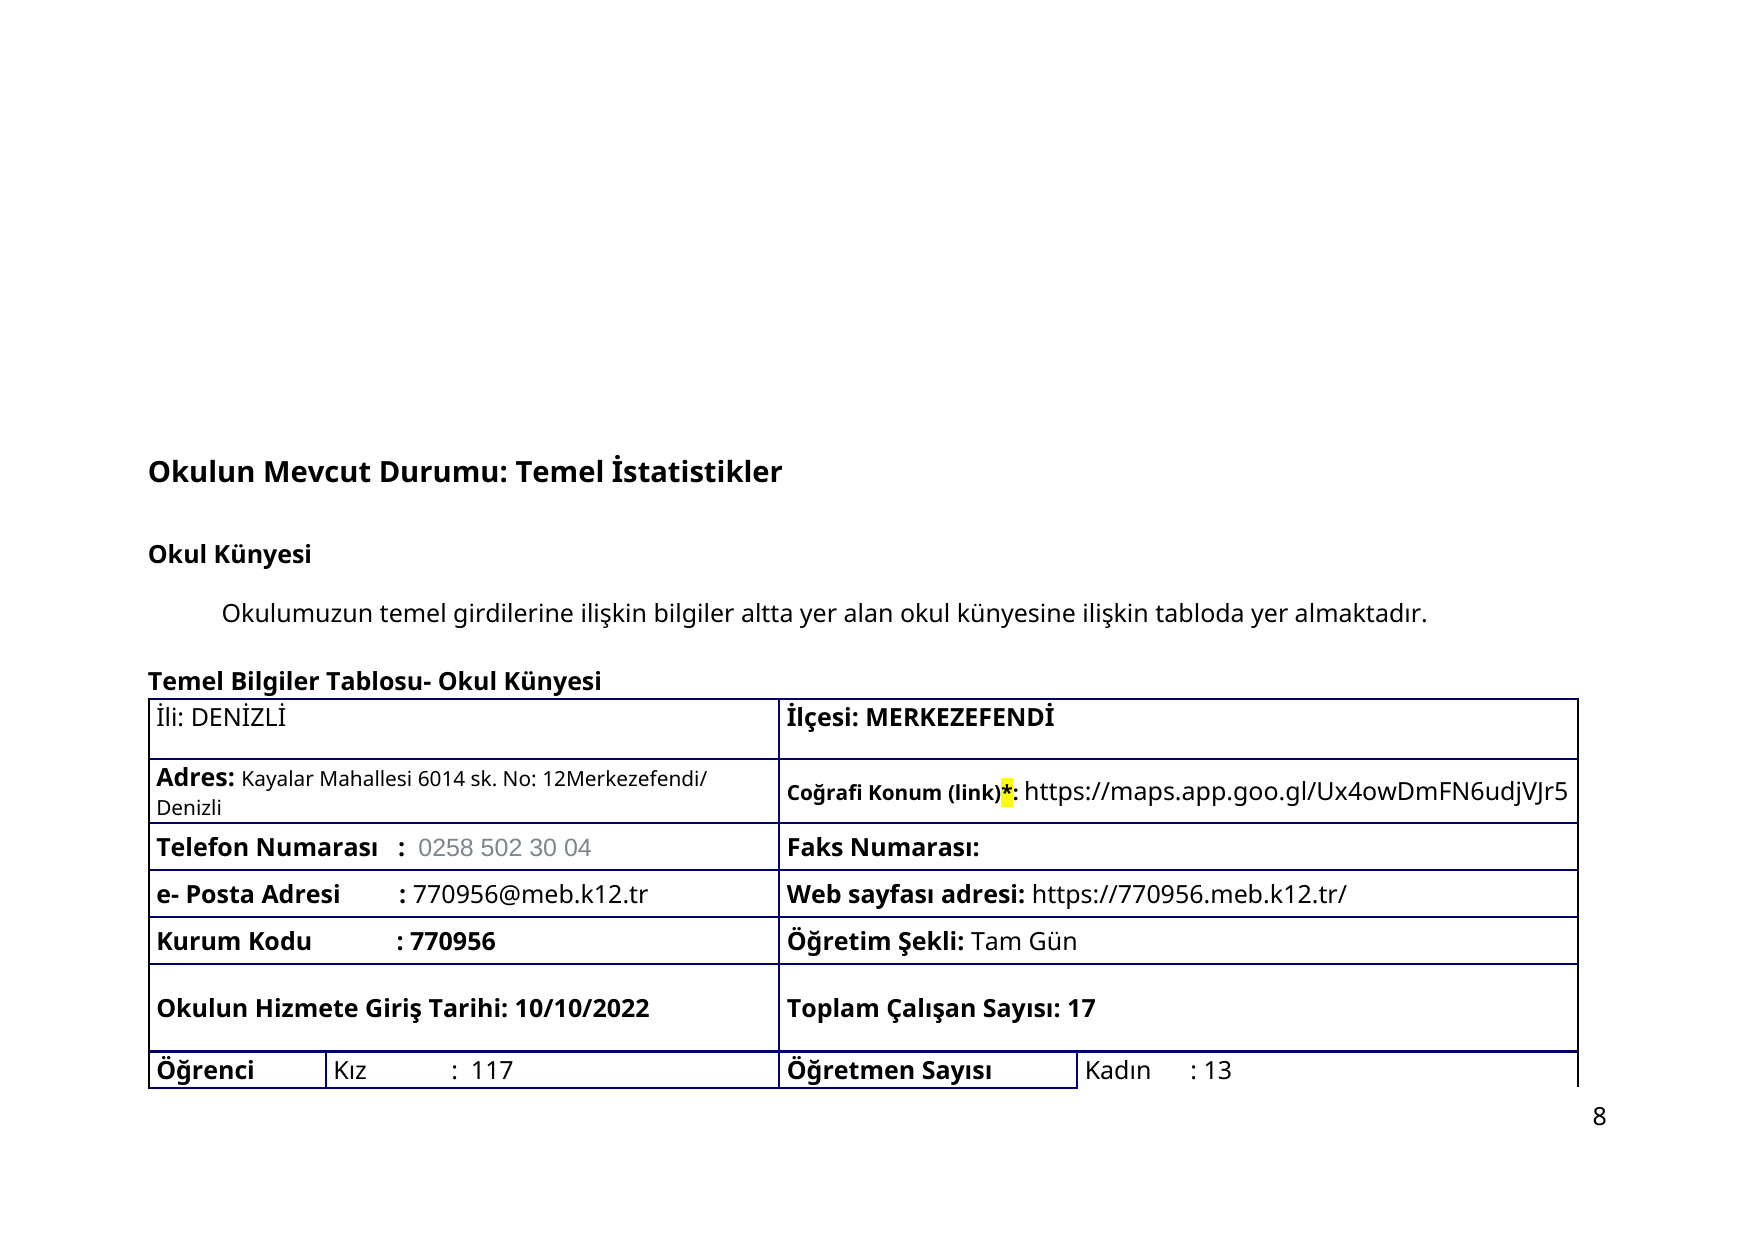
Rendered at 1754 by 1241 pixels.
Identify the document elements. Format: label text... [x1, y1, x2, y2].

table_cell Kadın : 13 [1078, 1053, 1577, 1087]
table_cell Faks Numarası: [780, 824, 1577, 869]
table_header İlçesi: MERKEZEFENDİ [780, 700, 1577, 757]
table_cell Coğrafi Konum (link)*: https://maps.app.goo.gl/Ux4owDmFN6udjVJr5 [780, 760, 1577, 822]
table_cell Öğretmen Sayısı [780, 1053, 1076, 1087]
text Temel Bilgiler Tablosu- Okul Künyesi [148, 663, 1606, 697]
table_cell Öğretim Şekli: Tam Gün [780, 918, 1577, 963]
text Okulun Mevcut Durumu: Temel İstatistikler [148, 452, 1606, 491]
table_cell e- Posta Adresi : 770956@meb.k12.tr [150, 871, 778, 916]
text Okul Künyesi [148, 536, 1606, 570]
table_cell Okulun Hizmete Giriş Tarihi: 10/10/2022 [150, 965, 778, 1050]
table_cell Kız : 117 [327, 1053, 778, 1087]
table_cell Toplam Çalışan Sayısı: 17 [780, 965, 1577, 1050]
table_cell Kurum Kodu : 770956 [150, 918, 778, 963]
table_cell Web sayfası adresi: https://770956.meb.k12.tr/ [780, 871, 1577, 916]
table_header İli: DENİZLİ [150, 700, 778, 757]
table_cell Öğrenci Sayısı: [150, 1053, 325, 1087]
table_cell Telefon Numarası : 0258 502 30 04 [150, 824, 778, 869]
text Okulumuzun temel girdilerine ilişkin bilgiler altta yer alan okul künyesine ilişkin tabloda yer almaktadır. [148, 595, 1606, 629]
table_cell Adres: Kayalar Mahallesi 6014 sk. No: 12Merkezefendi/ Denizli [150, 760, 778, 822]
